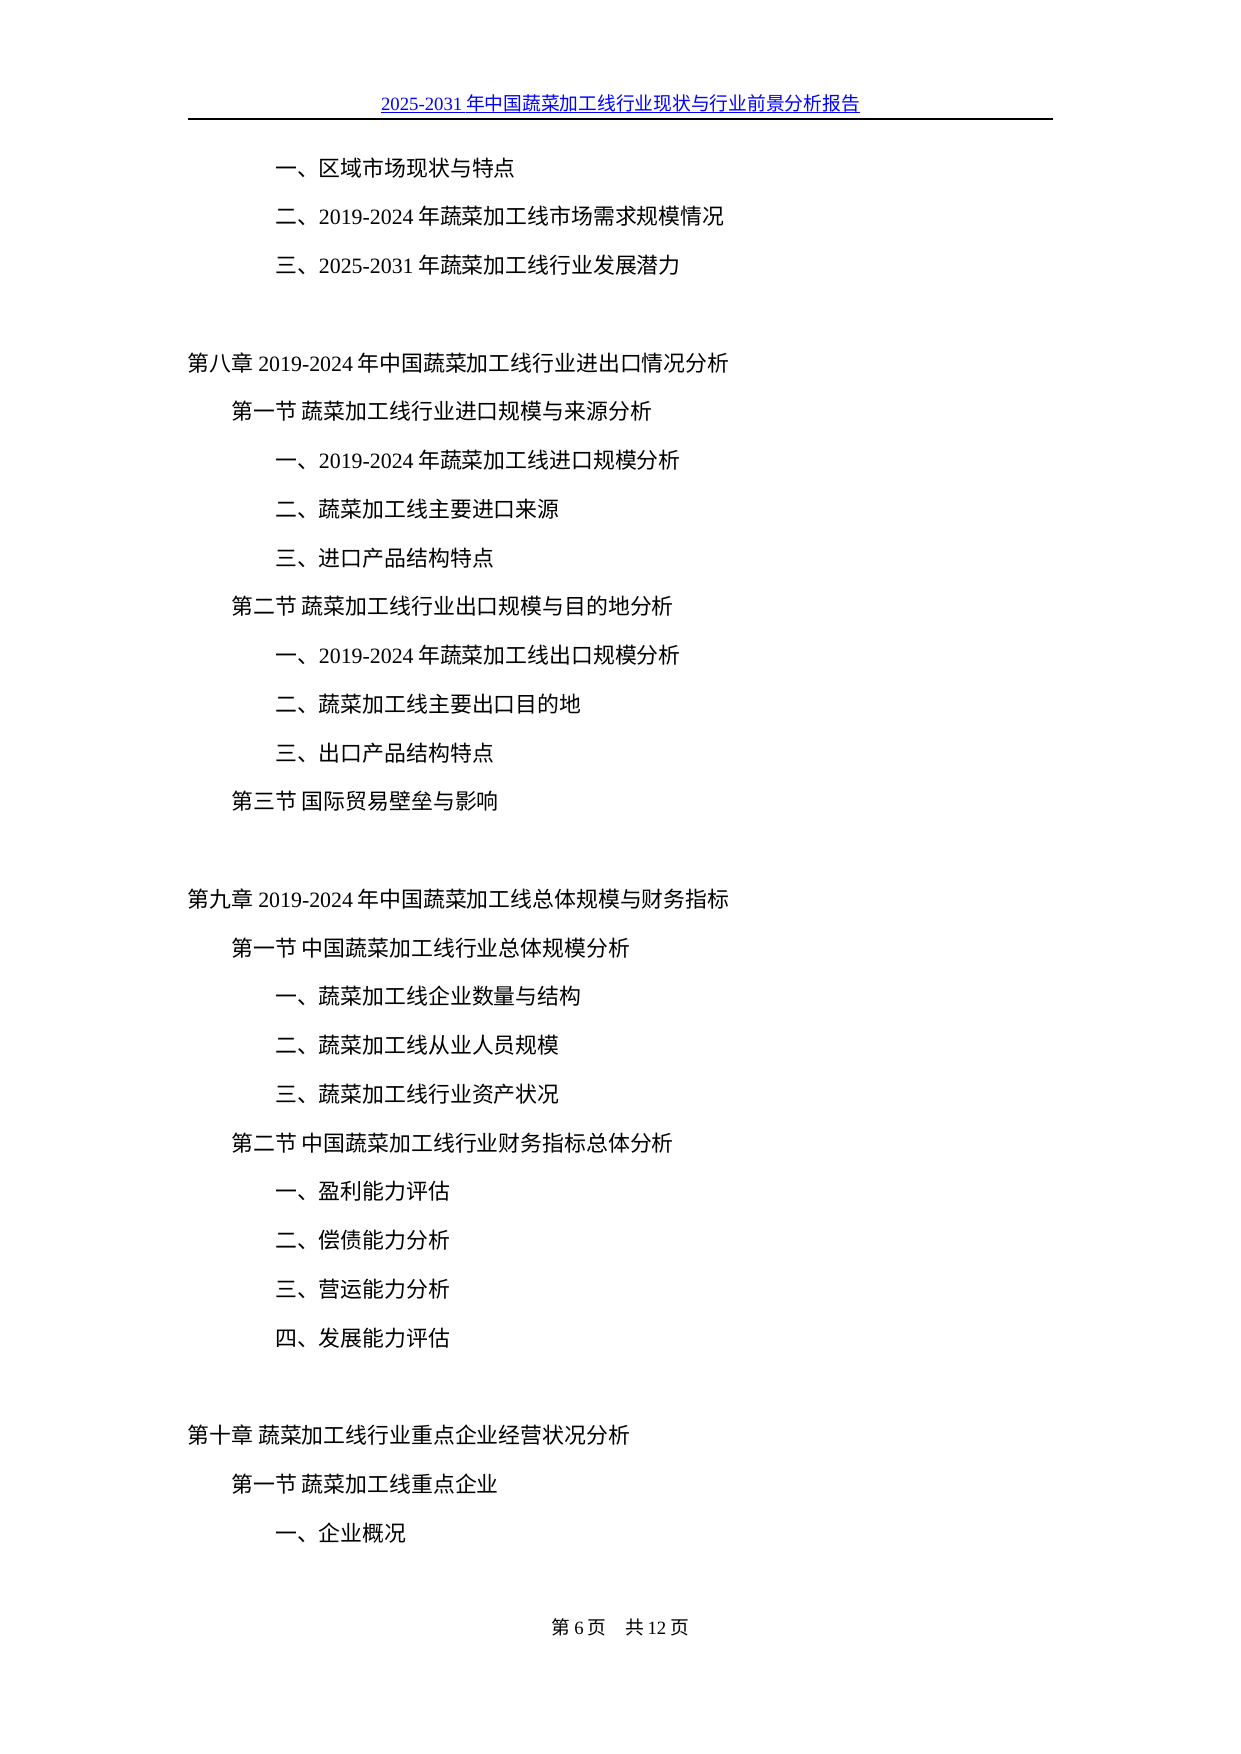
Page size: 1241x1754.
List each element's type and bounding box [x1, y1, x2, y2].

text [187, 150, 1053, 1548]
